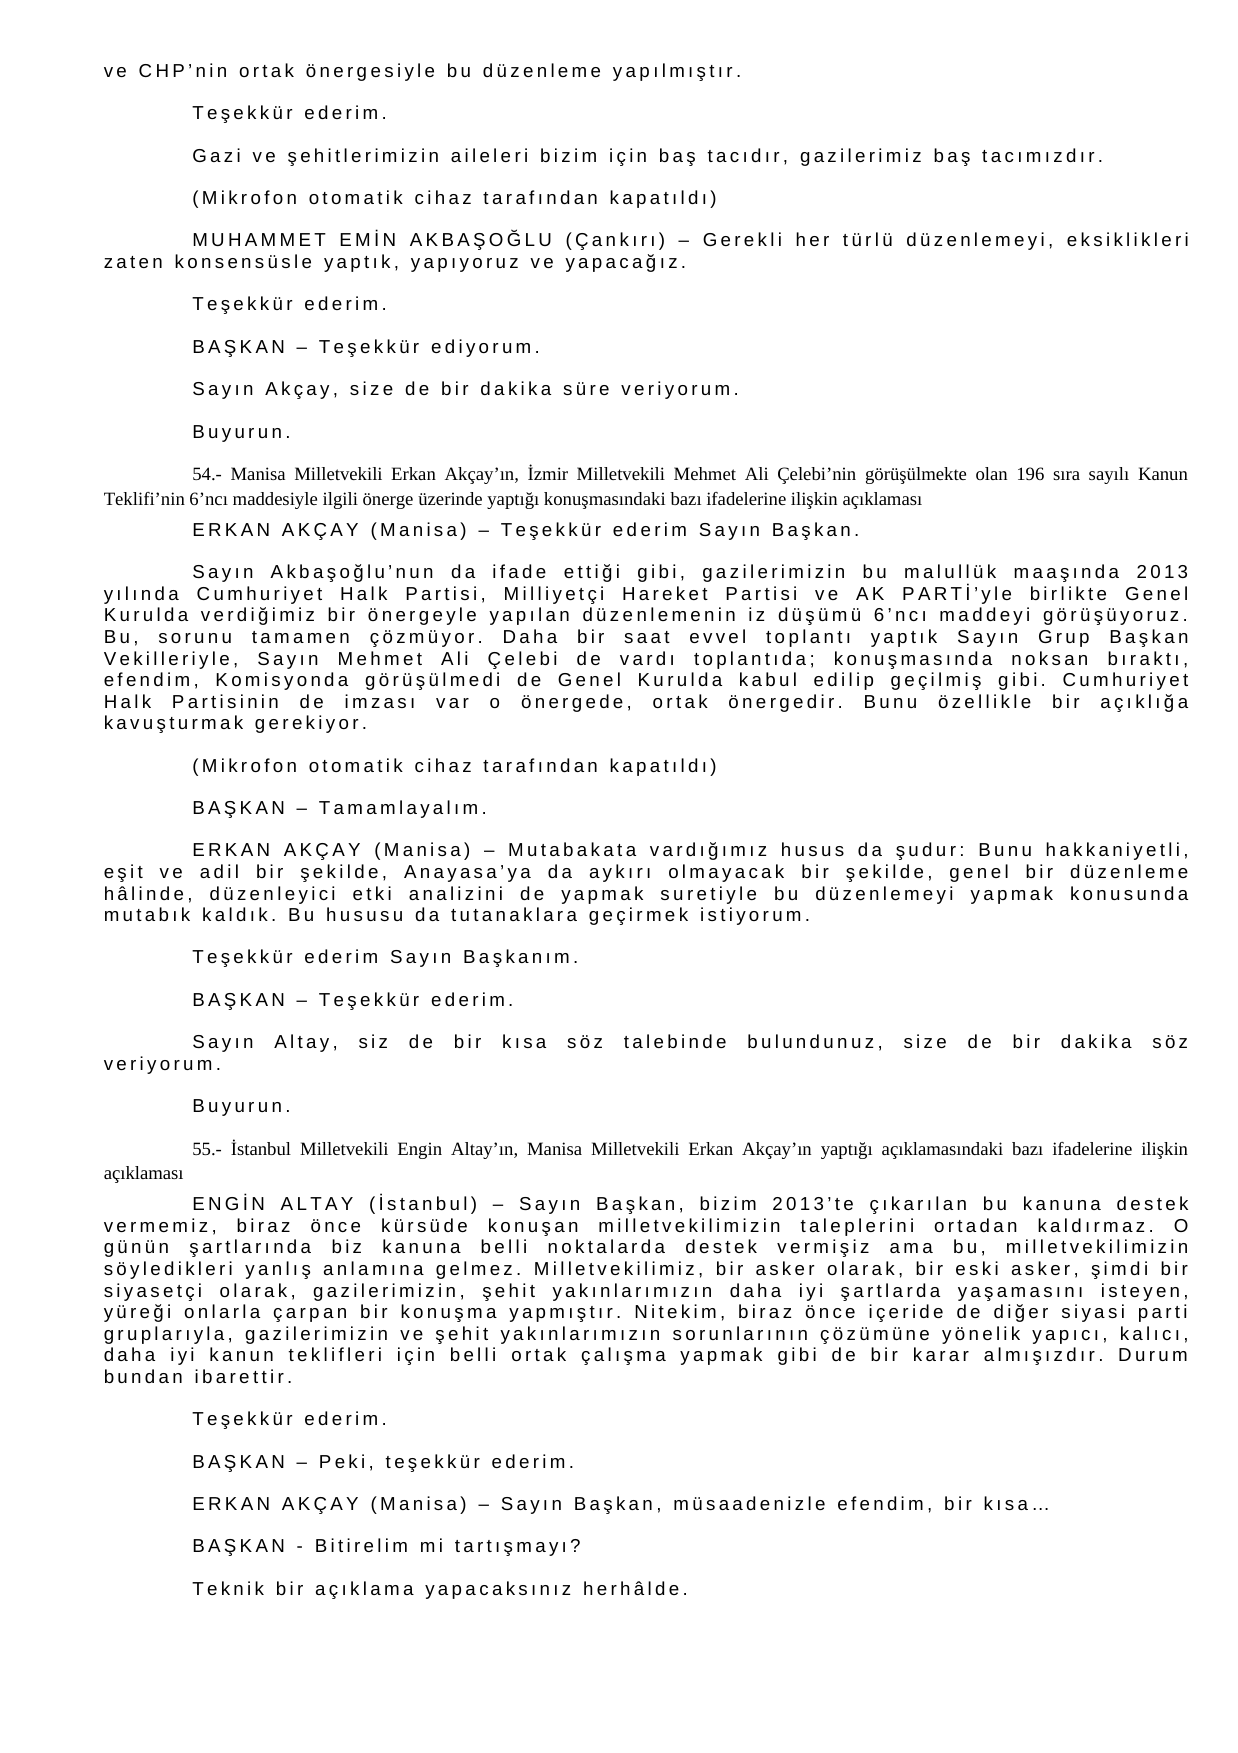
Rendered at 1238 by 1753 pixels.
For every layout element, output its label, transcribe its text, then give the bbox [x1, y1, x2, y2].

text BAŞKAN – Peki, teşekkür ederim. [103, 1451, 1190, 1472]
text Buyurun. [103, 1095, 1190, 1117]
text BAŞKAN – Teşekkür ediyorum. [103, 336, 1190, 357]
text ERKAN AKÇAY (Manisa) – Sayın Başkan, müsaadenizle efendim, bir kısa… [103, 1493, 1190, 1514]
text (Mikrofon otomatik cihaz tarafından kapatıldı) [103, 187, 1190, 208]
text Sayın Akbaşoğlu’nun da ifade ettiği gibi, gazilerimizin bu malullük maaşında 2013 yılında Cumhuriyet Halk Partisi, Milliyetçi Hareket Partisi ve AK PARTİ’yle birlikte Genel Kurulda verdiğimiz bir önergeyle yapılan düzenlemenin iz düşümü 6’ncı maddeyi görüşüyoruz. Bu, sorunu tamamen çözmüyor. Daha bir saat evvel toplantı yaptık Sayın Grup Başkan Vekilleriyle, Sayın Mehmet Ali Çelebi de vardı toplantıda; konuşmasında noksan bıraktı, efendim, Komisyonda görüşülmedi de Genel Kurulda kabul edilip geçilmiş gibi. Cumhuriyet Halk Partisinin de imzası var o önergede, ortak önergedir. Bunu özellikle bir açıklığa kavuşturmak gerekiyor. [103, 561, 1190, 733]
text ENGİN ALTAY (İstanbul) – Sayın Başkan, bizim 2013’te çıkarılan bu kanuna destek vermemiz, biraz önce kürsüde konuşan milletvekilimizin taleplerini ortadan kaldırmaz. O günün şartlarında biz kanuna belli noktalarda destek vermişiz ama bu, milletvekilimizin söyledikleri yanlış anlamına gelmez. Milletvekilimiz, bir asker olarak, bir eski asker, şimdi bir siyasetçi olarak, gazilerimizin, şehit yakınlarımızın daha iyi şartlarda yaşamasını isteyen, yüreği onlarla çarpan bir konuşma yapmıştır. Nitekim, biraz önce içeride de diğer siyasi parti gruplarıyla, gazilerimizin ve şehit yakınlarımızın sorunlarının çözümüne yönelik yapıcı, kalıcı, daha iyi kanun teklifleri için belli ortak çalışma yapmak gibi de bir karar almışızdır. Durum bundan ibarettir. [103, 1193, 1190, 1387]
text 55.- İstanbul Milletvekili Engin Altay’ın, Manisa Milletvekili Erkan Akçay’ın yaptığı açıklamasındaki bazı ifadelerine ilişkin açıklaması [103, 1137, 1190, 1184]
text Teşekkür ederim Sayın Başkanım. [103, 946, 1190, 968]
text Gazi ve şehitlerimizin aileleri bizim için baş tacıdır, gazilerimiz baş tacımızdır. [103, 144, 1190, 166]
text Teşekkür ederim. [103, 1408, 1190, 1430]
text Buyurun. [103, 420, 1190, 442]
text Teşekkür ederim. [103, 293, 1190, 315]
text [103, 60, 1190, 81]
text MUHAMMET EMİN AKBAŞOĞLU (Çankırı) – Gerekli her türlü düzenlemeyi, eksiklikleri zaten konsensüsle yaptık, yapıyoruz ve yapacağız. [103, 229, 1190, 272]
text BAŞKAN – Tamamlayalım. [103, 797, 1190, 818]
text Sayın Altay, siz de bir kısa söz talebinde bulundunuz, size de bir dakika söz veriyorum. [103, 1031, 1190, 1074]
text ERKAN AKÇAY (Manisa) – Teşekkür ederim Sayın Başkan. [103, 519, 1190, 540]
text BAŞKAN – Teşekkür ederim. [103, 989, 1190, 1010]
text Sayın Akçay, size de bir dakika süre veriyorum. [103, 378, 1190, 399]
text Teknik bir açıklama yapacaksınız herhâlde. [103, 1578, 1190, 1599]
text BAŞKAN - Bitirelim mi tartışmayı? [103, 1535, 1190, 1557]
text Teşekkür ederim. [103, 102, 1190, 124]
text (Mikrofon otomatik cihaz tarafından kapatıldı) [103, 754, 1190, 776]
text 54.- Manisa Milletvekili Erkan Akçay’ın, İzmir Milletvekili Mehmet Ali Çelebi’nin görüşülmekte olan 196 sıra sayılı Kanun Teklifi’nin 6’ncı maddesiyle ilgili önerge üzerinde yaptığı konuşmasındaki bazı ifadelerine ilişkin açıklaması [103, 463, 1190, 509]
text ERKAN AKÇAY (Manisa) – Mutabakata vardığımız husus da şudur: Bunu hakkaniyetli, eşit ve adil bir şekilde, Anayasa’ya da aykırı olmayacak bir şekilde, genel bir düzenleme hâlinde, düzenleyici etki analizini de yapmak suretiyle bu düzenlemeyi yapmak konusunda mutabık kaldık. Bu hususu da tutanaklara geçirmek istiyorum. [103, 839, 1190, 925]
